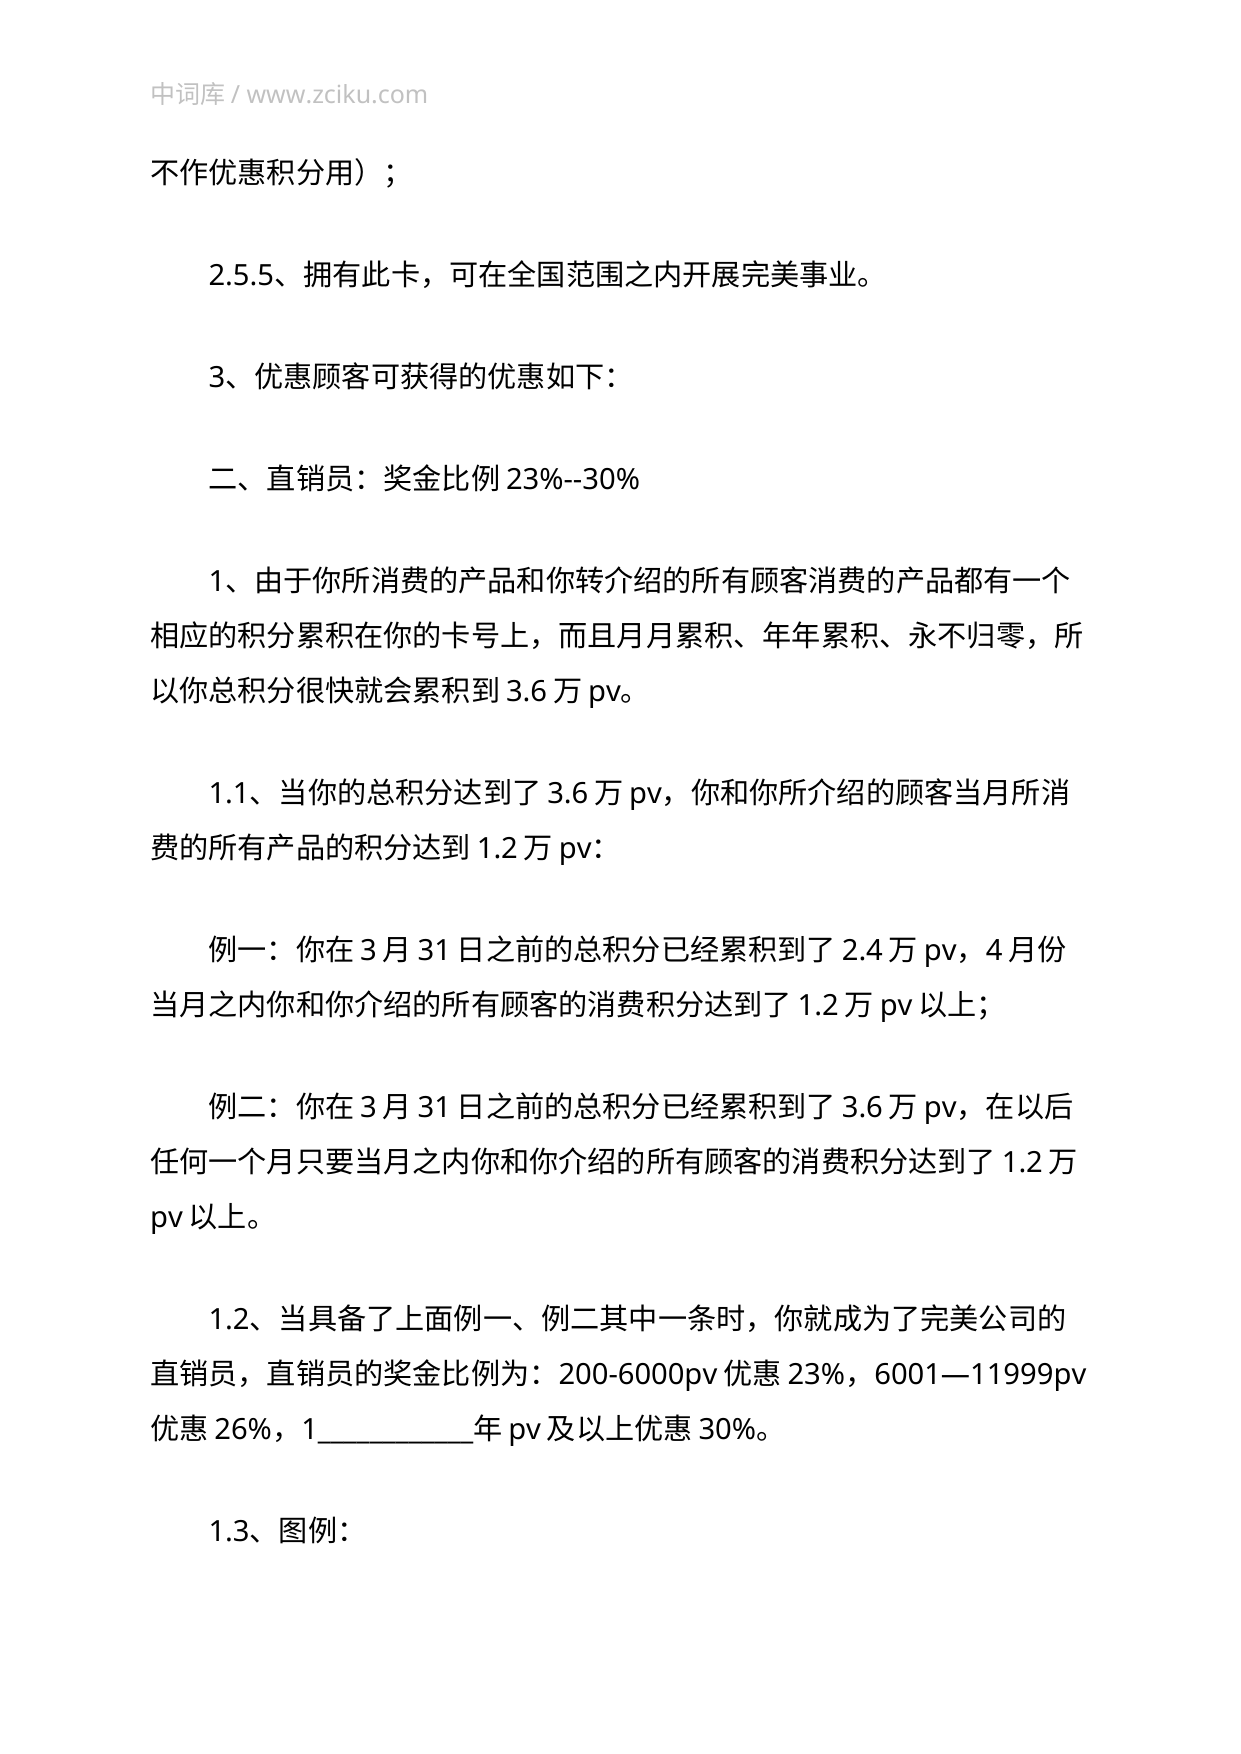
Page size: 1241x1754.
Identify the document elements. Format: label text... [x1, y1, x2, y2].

text 1.3、图例： [150, 1507, 1090, 1550]
text 二、直销员：奖金比例23%--30% [150, 456, 1090, 498]
text 1.1、当你的总积分达到了3.6万pv，你和你所介绍的顾客当月所消费的所有产品的积分达到1.2万pv： [150, 769, 1090, 867]
text 例二：你在3月31日之前的总积分已经累积到了3.6万pv，在以后任何一个月只要当月之内你和你介绍的所有顾客的消费积分达到了1.2万pv以上。 [150, 1083, 1090, 1236]
text 2.5.5、拥有此卡，可在全国范围之内开展完美事业。 [150, 252, 1090, 294]
text 1、由于你所消费的产品和你转介绍的所有顾客消费的产品都有一个相应的积分累积在你的卡号上，而且月月累积、年年累积、永不归零，所以你总积分很快就会累积到3.6万pv。 [150, 558, 1090, 710]
text 3、优惠顾客可获得的优惠如下： [150, 354, 1090, 396]
text 1.2、当具备了上面例一、例二其中一条时，你就成为了完美公司的直销员，直销员的奖金比例为：200-6000pv优惠23%，6001—11999pv优惠26%，1____________年pv及以上优惠30%。 [150, 1296, 1090, 1448]
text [150, 150, 1090, 192]
text 例一：你在3月31日之前的总积分已经累积到了2.4万pv，4月份当月之内你和你介绍的所有顾客的消费积分达到了1.2万pv以上； [150, 927, 1090, 1024]
